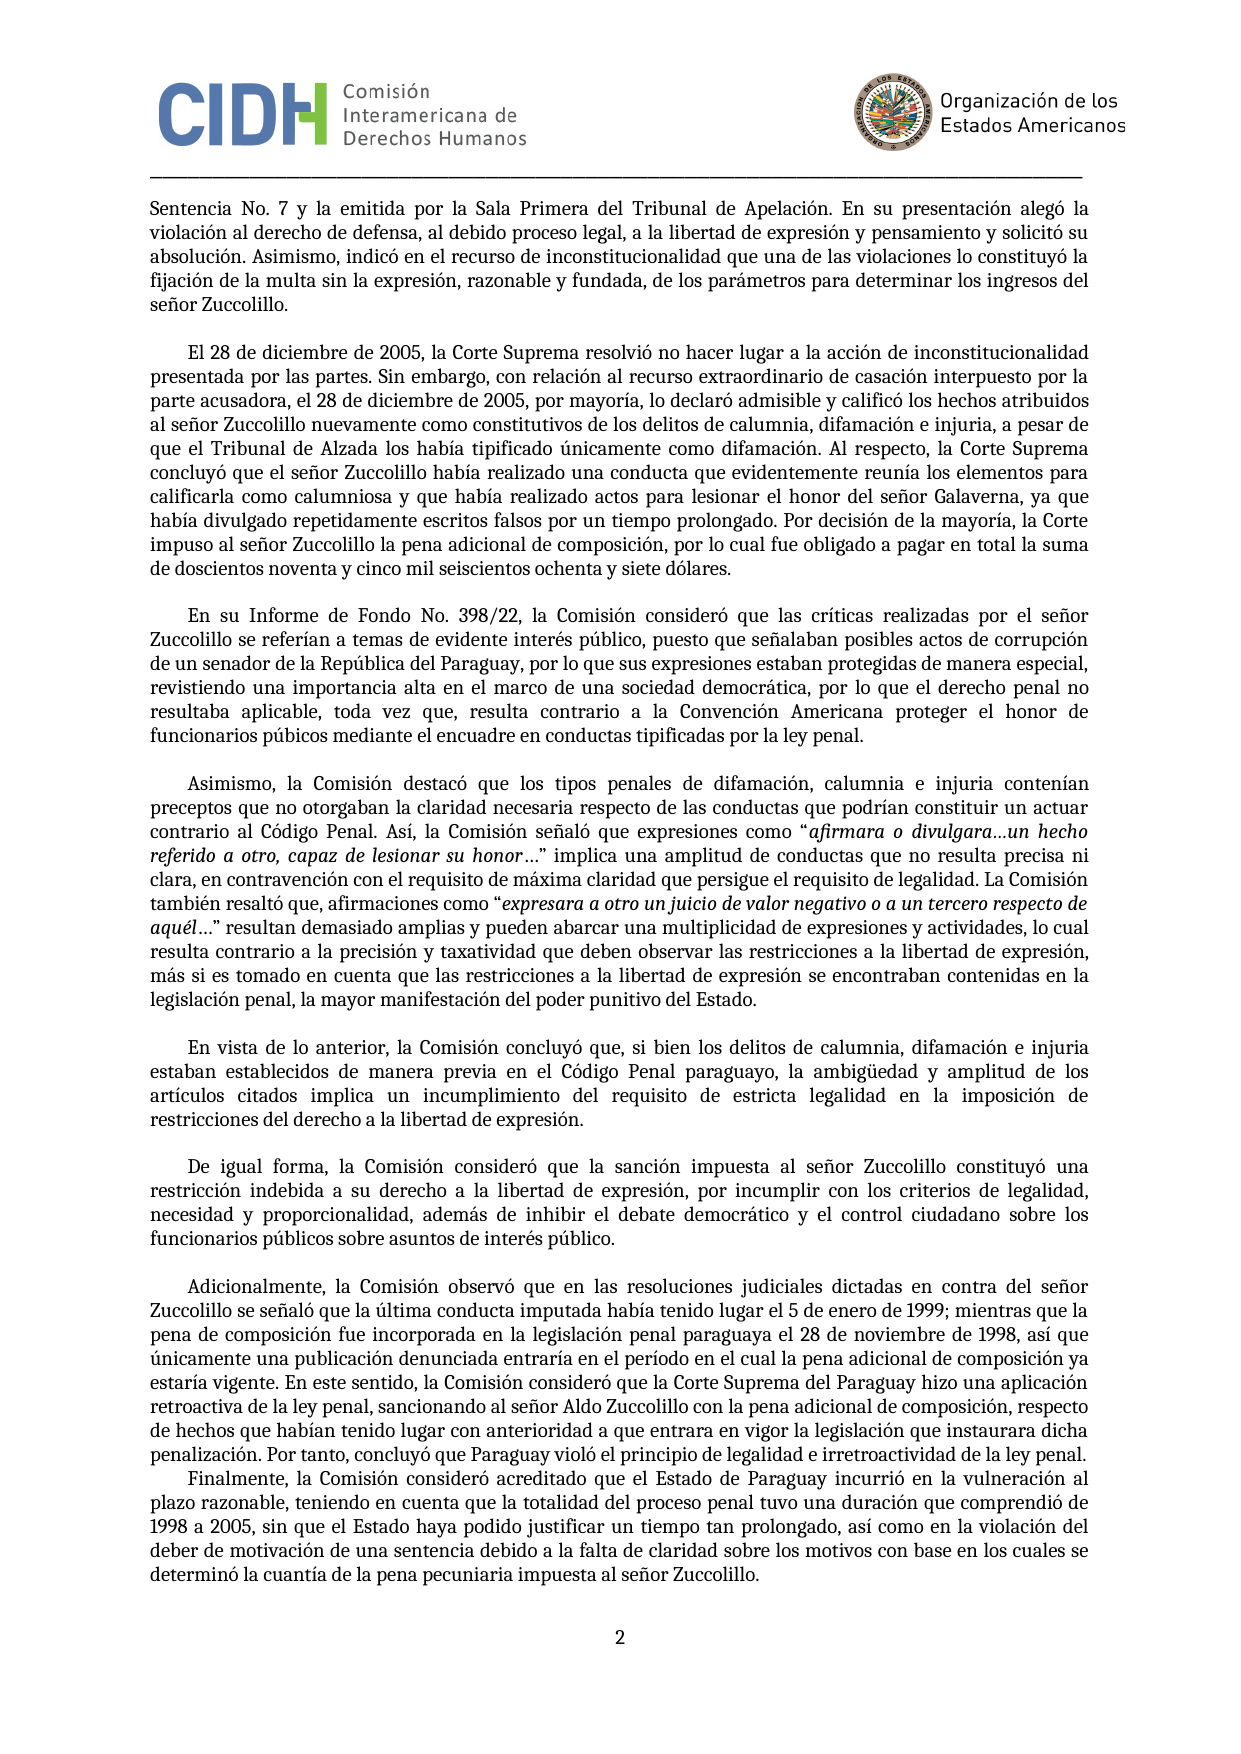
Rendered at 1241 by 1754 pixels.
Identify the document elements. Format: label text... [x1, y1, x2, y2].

text En vista de lo anterior, la Comisión concluyó que, si bien los delitos de calumnia, difamación e injuria estaban establecidos de manera previa en el Código Penal paraguayo, la ambigüedad y amplitud de los artículos citados implica un incumplimiento del requisito de estricta legalidad en la imposición de restricciones del derecho a la libertad de expresión. [150, 1035, 1090, 1131]
text Adicionalmente, la Comisión observó que en las resoluciones judiciales dictadas en contra del señor Zuccolillo se señaló que la última conducta imputada había tenido lugar el 5 de enero de 1999; mientras que la pena de composición fue incorporada en la legislación penal paraguaya el 28 de noviembre de 1998, así que únicamente una publicación denunciada entraría en el período en el cual la pena adicional de composición ya estaría vigente. En este sentido, la Comisión consideró que la Corte Suprema del Paraguay hizo una aplicación retroactiva de la ley penal, sancionando al señor Aldo Zuccolillo con la pena adicional de composición, respecto de hechos que habían tenido lugar con anterioridad a que entrara en vigor la legislación que instaurara dicha penalización. Por tanto, concluyó que Paraguay violó el principio de legalidad e irretroactividad de la ley penal. [150, 1275, 1090, 1467]
text De igual forma, la Comisión consideró que la sanción impuesta al señor Zuccolillo constituyó una restricción indebida a su derecho a la libertad de expresión, por incumplir con los criterios de legalidad, necesidad y proporcionalidad, además de inhibir el debate democrático y el control ciudadano sobre los funcionarios públicos sobre asuntos de interés público. [150, 1155, 1090, 1251]
text Asimismo, la Comisión destacó que los tipos penales de difamación, calumnia e injuria contenían preceptos que no otorgaban la claridad necesaria respecto de las conductas que podrían constituir un actuar contrario al Código Penal. Así, la Comisión señaló que expresiones como “afirmara o divulgara…un hecho referido a otro, capaz de lesionar su honor…” implica una amplitud de conductas que no resulta precisa ni clara, en contravención con el requisito de máxima claridad que persigue el requisito de legalidad. La Comisión también resaltó que, afirmaciones como “expresara a otro un juicio de valor negativo o a un tercero respecto de aquél…” resultan demasiado amplias y pueden abarcar una multiplicidad de expresiones y actividades, lo cual resulta contrario a la precisión y taxatividad que deben observar las restricciones a la libertad de expresión, más si es tomado en cuenta que las restricciones a la libertad de expresión se encontraban contenidas en la legislación penal, la mayor manifestación del poder punitivo del Estado. [150, 772, 1090, 1011]
text El 28 de diciembre de 2005, la Corte Suprema resolvió no hacer lugar a la acción de inconstitucionalidad presentada por las partes. Sin embargo, con relación al recurso extraordinario de casación interpuesto por la parte acusadora, el 28 de diciembre de 2005, por mayoría, lo declaró admisible y calificó los hechos atribuidos al señor Zuccolillo nuevamente como constitutivos de los delitos de calumnia, difamación e injuria, a pesar de que el Tribunal de Alzada los había tipificado únicamente como difamación. Al respecto, la Corte Suprema concluyó que el señor Zuccolillo había realizado una conducta que evidentemente reunía los elementos para calificarla como calumniosa y que había realizado actos para lesionar el honor del señor Galaverna, ya que había divulgado repetidamente escritos falsos por un tiempo prolongado. Por decisión de la mayoría, la Corte impuso al señor Zuccolillo la pena adicional de composición, por lo cual fue obligado a pagar en total la suma de doscientos noventa y cinco mil seiscientos ochenta y siete dólares. [150, 341, 1090, 580]
text En su Informe de Fondo No. 398/22, la Comisión consideró que las críticas realizadas por el señor Zuccolillo se referían a temas de evidente interés público, puesto que señalaban posibles actos de corrupción de un senador de la República del Paraguay, por lo que sus expresiones estaban protegidas de manera especial, revistiendo una importancia alta en el marco de una sociedad democrática, por lo que el derecho penal no resultaba aplicable, toda vez que, resulta contrario a la Convención Americana proteger el honor de funcionarios púbicos mediante el encuadre en conductas tipificadas por la ley penal. [150, 604, 1090, 748]
picture [854, 73, 1125, 151]
text Finalmente, la Comisión consideró acreditado que el Estado de Paraguay incurrió en la vulneración al plazo razonable, teniendo en cuenta que la totalidad del proceso penal tuvo una duración que comprendió de 1998 a 2005, sin que el Estado haya podido justificar un tiempo tan prolongado, así como en la violación del deber de motivación de una sentencia debido a la falta de claridad sobre los motivos con base en los cuales se determinó la cuantía de la pena pecuniaria impuesta al señor Zuccolillo. [150, 1467, 1090, 1586]
picture [150, 75, 536, 151]
